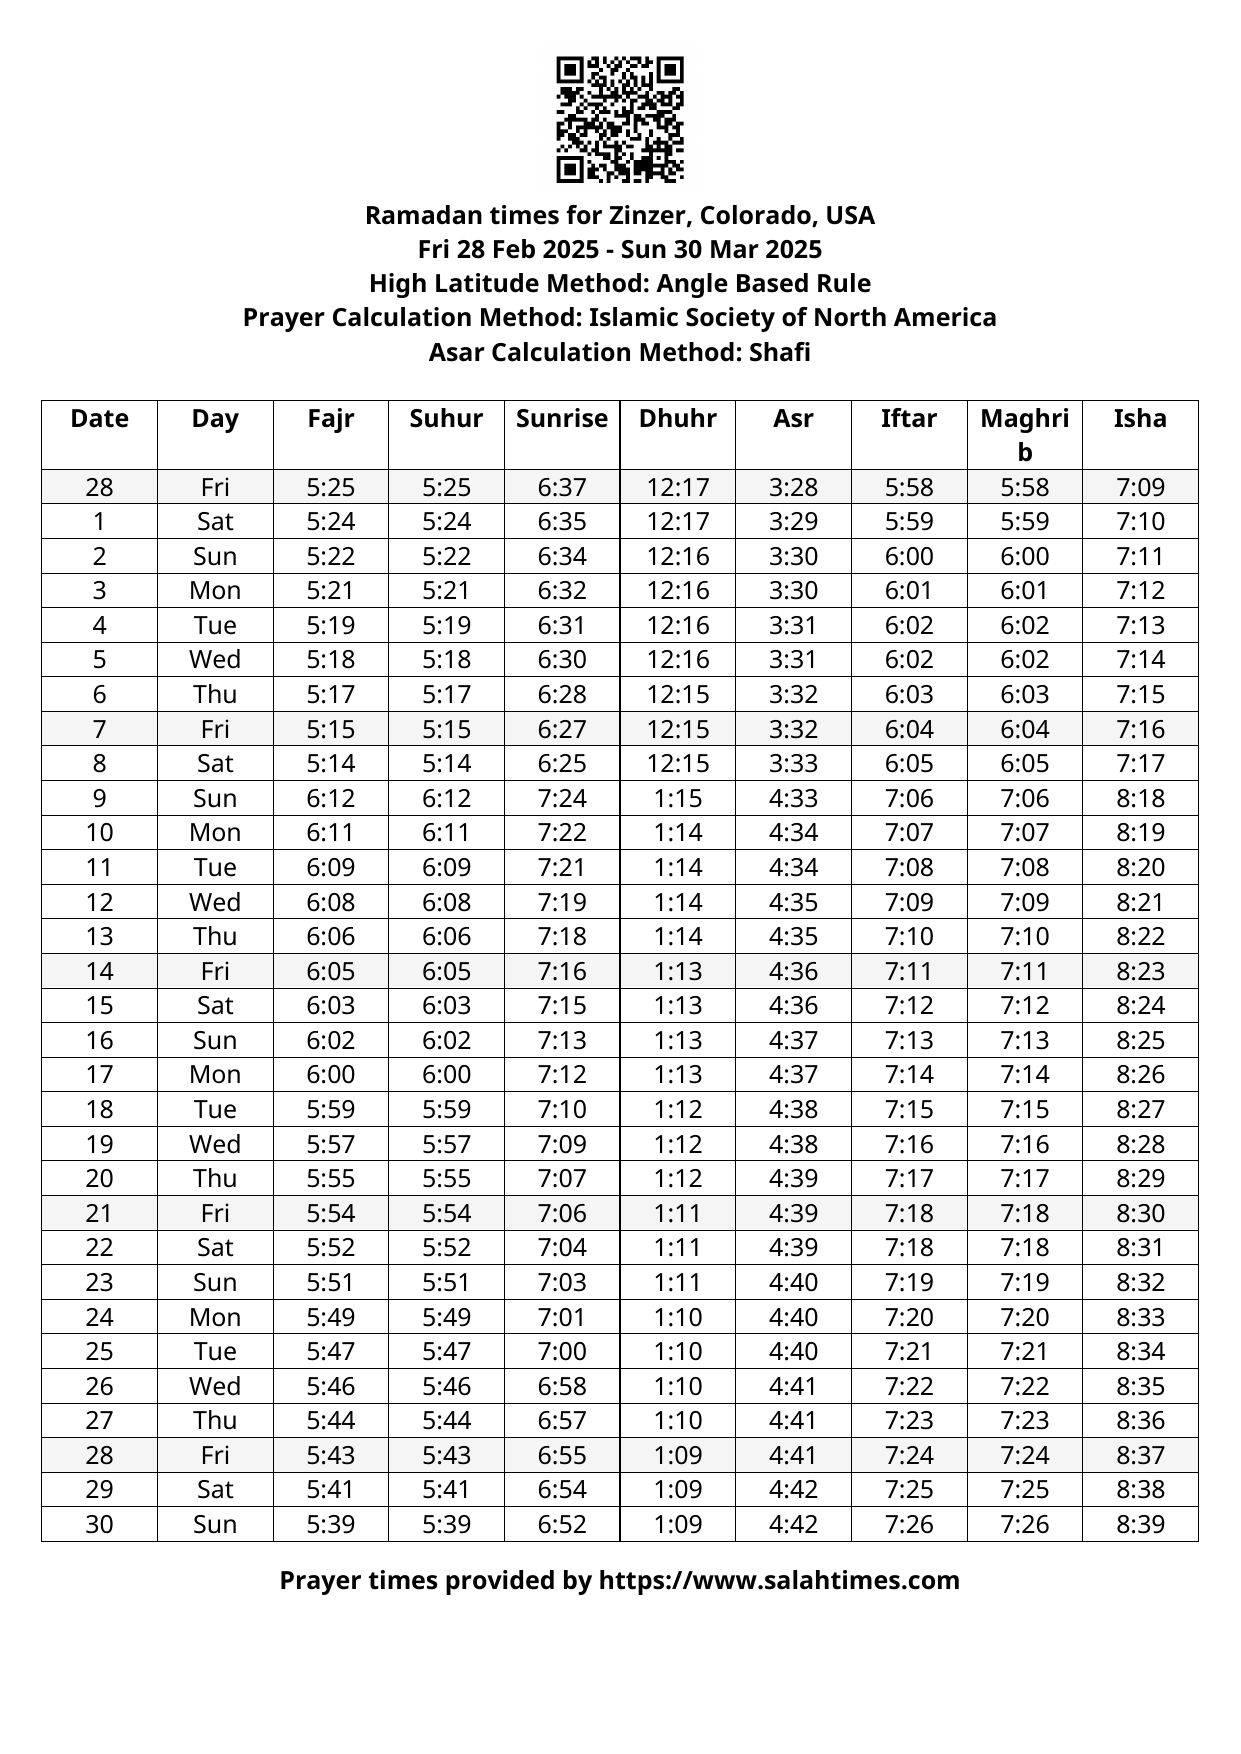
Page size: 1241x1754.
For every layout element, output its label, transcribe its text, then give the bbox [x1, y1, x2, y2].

table_cell 6:03 [968, 677, 1082, 711]
table_cell 5:17 [274, 677, 388, 711]
table_cell 8:19 [1083, 816, 1198, 849]
text Ramadan times for Zinzer, Colorado, USA [42, 198, 1198, 232]
table_header Fajr [274, 401, 388, 469]
picture [542, 41, 699, 198]
table_cell 8:25 [1083, 1023, 1198, 1057]
table_cell 7:26 [968, 1507, 1082, 1541]
table_cell 25 [42, 1334, 157, 1368]
table_cell 7:14 [1083, 643, 1198, 676]
table_cell 5:14 [389, 746, 504, 780]
table_cell 5:55 [274, 1161, 388, 1195]
table_cell Sat [158, 746, 273, 780]
table_cell 3:30 [736, 539, 851, 572]
table_cell 7:07 [968, 816, 1082, 849]
table_cell 8:34 [1083, 1334, 1198, 1368]
table_cell 5:15 [274, 712, 388, 745]
table_cell 8:30 [1083, 1196, 1198, 1229]
table_cell 1:09 [621, 1507, 735, 1541]
table_cell 1:14 [621, 816, 735, 849]
table_cell Sat [158, 989, 273, 1022]
table_cell Thu [158, 1161, 273, 1195]
table_cell 4:40 [736, 1265, 851, 1299]
table_cell 6:57 [505, 1404, 619, 1437]
table_cell 27 [42, 1404, 157, 1437]
table_cell 6:04 [968, 712, 1082, 745]
table_cell 6:02 [968, 608, 1082, 642]
table_cell 6:28 [505, 677, 619, 711]
table_cell 13 [42, 919, 157, 953]
table_cell 5:59 [852, 504, 967, 538]
table_cell 1 [42, 504, 157, 538]
table_cell Sun [158, 1265, 273, 1299]
table_cell 12:16 [621, 539, 735, 572]
table_cell 8:36 [1083, 1404, 1198, 1437]
table_cell 4:37 [736, 1058, 851, 1091]
table_cell 10 [42, 816, 157, 849]
table_cell 7:06 [505, 1196, 619, 1229]
table_cell 7:15 [852, 1092, 967, 1126]
table_cell 4:34 [736, 816, 851, 849]
table_cell 7:14 [968, 1058, 1082, 1091]
table_cell 7 [42, 712, 157, 745]
table_cell 5:18 [389, 643, 504, 676]
table_cell 12:16 [621, 643, 735, 676]
table_cell 6:34 [505, 539, 619, 572]
table_cell 3:32 [736, 677, 851, 711]
table_cell 5:43 [274, 1438, 388, 1472]
table_cell 5:24 [274, 504, 388, 538]
table_cell 5:54 [389, 1196, 504, 1229]
table_cell 8:22 [1083, 919, 1198, 953]
table_cell 6:06 [389, 919, 504, 953]
table_cell 6:05 [852, 746, 967, 780]
table_cell 7:12 [968, 989, 1082, 1022]
table_cell 5:57 [389, 1127, 504, 1160]
table_cell 4:41 [736, 1369, 851, 1402]
table_cell 6:00 [852, 539, 967, 572]
table_cell 7:18 [852, 1196, 967, 1229]
text Prayer times provided by https://www.salahtimes.com [42, 1563, 1198, 1597]
table_cell 5 [42, 643, 157, 676]
table_cell 6:03 [274, 989, 388, 1022]
table_cell 7:15 [505, 989, 619, 1022]
table_cell Tue [158, 1334, 273, 1368]
text Prayer Calculation Method: Islamic Society of North America [42, 300, 1198, 334]
table_cell 1:13 [621, 989, 735, 1022]
table_cell 6:00 [968, 539, 1082, 572]
table_cell 7:23 [852, 1404, 967, 1437]
table_cell 7:03 [505, 1265, 619, 1299]
table_cell Fri [158, 712, 273, 745]
table_cell 6:12 [274, 781, 388, 814]
table_cell 7:18 [968, 1196, 1082, 1229]
table_cell 7:10 [968, 919, 1082, 953]
table_cell 8:39 [1083, 1507, 1198, 1541]
table_cell 6:37 [505, 470, 619, 503]
table_cell 4:42 [736, 1507, 851, 1541]
table_cell 1:12 [621, 1161, 735, 1195]
table_cell 5:49 [389, 1300, 504, 1333]
table_cell 5:17 [389, 677, 504, 711]
table_cell 8:28 [1083, 1127, 1198, 1160]
table_cell 5:47 [389, 1334, 504, 1368]
table_cell 6:11 [274, 816, 388, 849]
table_cell 4:39 [736, 1161, 851, 1195]
table_cell 7:25 [968, 1473, 1082, 1506]
table_cell 5:41 [389, 1473, 504, 1506]
table_cell 12:16 [621, 608, 735, 642]
table_cell 5:59 [389, 1092, 504, 1126]
table_cell 7:18 [968, 1231, 1082, 1264]
table_cell 22 [42, 1231, 157, 1264]
table_cell 5:51 [274, 1265, 388, 1299]
table_cell Mon [158, 574, 273, 607]
table_cell 7:04 [505, 1231, 619, 1264]
table_cell 4:38 [736, 1127, 851, 1160]
table_cell 5:52 [389, 1231, 504, 1264]
table_cell 3:29 [736, 504, 851, 538]
table_cell 21 [42, 1196, 157, 1229]
table_cell 9 [42, 781, 157, 814]
table_cell 5:58 [852, 470, 967, 503]
table_cell 6:58 [505, 1369, 619, 1402]
table_cell 6:12 [389, 781, 504, 814]
table_cell 12:15 [621, 677, 735, 711]
table_cell 4:39 [736, 1231, 851, 1264]
table_cell 4:35 [736, 919, 851, 953]
table_cell 5:57 [274, 1127, 388, 1160]
table_cell 6:27 [505, 712, 619, 745]
table_cell 6:06 [274, 919, 388, 953]
table_cell 5:54 [274, 1196, 388, 1229]
table_cell 4:37 [736, 1023, 851, 1057]
table_cell 6:55 [505, 1438, 619, 1472]
table_cell Mon [158, 1300, 273, 1333]
table_cell 6:02 [274, 1023, 388, 1057]
table_cell 7:09 [505, 1127, 619, 1160]
table_cell 7:06 [852, 781, 967, 814]
table_cell 7:12 [505, 1058, 619, 1091]
table_cell 12:15 [621, 746, 735, 780]
table_cell Thu [158, 1404, 273, 1437]
table_cell 8:20 [1083, 850, 1198, 884]
table_cell 5:51 [389, 1265, 504, 1299]
table_cell 5:46 [274, 1369, 388, 1402]
table_cell 6:32 [505, 574, 619, 607]
table_cell 7:09 [852, 885, 967, 918]
table_cell 4:34 [736, 850, 851, 884]
table_cell Tue [158, 608, 273, 642]
table_cell 1:11 [621, 1265, 735, 1299]
table_cell 7:11 [1083, 539, 1198, 572]
table_cell Fri [158, 1438, 273, 1472]
table_cell 8:23 [1083, 954, 1198, 987]
table_cell 5:21 [389, 574, 504, 607]
table_cell 7:10 [1083, 504, 1198, 538]
table_cell 1:14 [621, 885, 735, 918]
text High Latitude Method: Angle Based Rule [42, 266, 1198, 300]
table_cell 7:24 [505, 781, 619, 814]
table_cell 4:33 [736, 781, 851, 814]
table_cell 18 [42, 1092, 157, 1126]
table_cell 7:21 [968, 1334, 1082, 1368]
table_cell 6:02 [852, 608, 967, 642]
table_cell 3:33 [736, 746, 851, 780]
table_cell 7:08 [968, 850, 1082, 884]
table_cell 5:47 [274, 1334, 388, 1368]
table_cell Thu [158, 919, 273, 953]
table_cell 7:10 [852, 919, 967, 953]
table_cell 6:00 [389, 1058, 504, 1091]
table_cell 4:41 [736, 1438, 851, 1472]
table_cell 7:17 [1083, 746, 1198, 780]
table_cell 7:11 [852, 954, 967, 987]
table_cell 7:16 [1083, 712, 1198, 745]
table_cell 1:13 [621, 954, 735, 987]
table_cell 7:13 [852, 1023, 967, 1057]
table_cell 7:20 [852, 1300, 967, 1333]
table_cell 7:07 [505, 1161, 619, 1195]
table_cell 24 [42, 1300, 157, 1333]
table_cell 8:35 [1083, 1369, 1198, 1402]
table_cell 6:05 [389, 954, 504, 987]
table_cell Sat [158, 1231, 273, 1264]
table_cell Tue [158, 850, 273, 884]
table_cell 5:25 [389, 470, 504, 503]
table_cell 5:43 [389, 1438, 504, 1472]
text Asar Calculation Method: Shafi [42, 334, 1198, 368]
table_cell 7:11 [968, 954, 1082, 987]
table_cell 5:14 [274, 746, 388, 780]
table_cell 7:07 [852, 816, 967, 849]
table_cell 1:10 [621, 1404, 735, 1437]
table_cell Wed [158, 1127, 273, 1160]
table_cell 6:11 [389, 816, 504, 849]
table_cell 7:21 [852, 1334, 967, 1368]
table_cell 8:29 [1083, 1161, 1198, 1195]
table_cell 19 [42, 1127, 157, 1160]
table_cell 6:02 [389, 1023, 504, 1057]
table_cell 23 [42, 1265, 157, 1299]
table_cell 1:14 [621, 850, 735, 884]
table_cell 7:17 [968, 1161, 1082, 1195]
table_cell Fri [158, 1196, 273, 1229]
table_cell 5:21 [274, 574, 388, 607]
table_cell 6:01 [968, 574, 1082, 607]
table_cell 12:15 [621, 712, 735, 745]
table_cell 6:02 [968, 643, 1082, 676]
table_cell 5:59 [968, 504, 1082, 538]
table_cell 7:15 [1083, 677, 1198, 711]
table_cell Thu [158, 677, 273, 711]
table_cell 5:22 [274, 539, 388, 572]
table_header Dhuhr [621, 401, 735, 469]
table_cell 1:13 [621, 1058, 735, 1091]
table_cell 1:11 [621, 1231, 735, 1264]
table_cell 4:36 [736, 954, 851, 987]
table_cell 7:20 [968, 1300, 1082, 1333]
table_cell Mon [158, 1058, 273, 1091]
table_cell 5:19 [274, 608, 388, 642]
table_cell Wed [158, 1369, 273, 1402]
table_cell 7:25 [852, 1473, 967, 1506]
table_cell 16 [42, 1023, 157, 1057]
table_cell 7:24 [968, 1438, 1082, 1472]
table_cell 7:22 [852, 1369, 967, 1402]
table_cell Fri [158, 954, 273, 987]
table_cell 1:09 [621, 1473, 735, 1506]
table_cell 7:15 [968, 1092, 1082, 1126]
table_cell 7:21 [505, 850, 619, 884]
table_cell 8:38 [1083, 1473, 1198, 1506]
table_cell Sun [158, 539, 273, 572]
table_cell 7:09 [1083, 470, 1198, 503]
table_cell 4 [42, 608, 157, 642]
table_cell 6:05 [968, 746, 1082, 780]
table_cell 5:52 [274, 1231, 388, 1264]
table_cell Fri [158, 470, 273, 503]
table_cell 6:03 [852, 677, 967, 711]
table_cell 5:18 [274, 643, 388, 676]
table_cell 1:14 [621, 919, 735, 953]
table_cell 7:14 [852, 1058, 967, 1091]
table_cell 8:33 [1083, 1300, 1198, 1333]
table_cell 26 [42, 1369, 157, 1402]
table_cell 7:17 [852, 1161, 967, 1195]
table_cell 2 [42, 539, 157, 572]
table_cell 8 [42, 746, 157, 780]
table_cell 6:08 [389, 885, 504, 918]
table_cell 5:44 [274, 1404, 388, 1437]
table_cell 28 [42, 1438, 157, 1472]
table_cell 8:18 [1083, 781, 1198, 814]
table_cell 7:13 [968, 1023, 1082, 1057]
table_cell 5:25 [274, 470, 388, 503]
table_cell 7:16 [968, 1127, 1082, 1160]
table_cell 20 [42, 1161, 157, 1195]
table_cell 1:10 [621, 1300, 735, 1333]
table_cell 1:09 [621, 1438, 735, 1472]
table_cell 7:08 [852, 850, 967, 884]
table_cell 7:22 [968, 1369, 1082, 1402]
table_cell 7:16 [505, 954, 619, 987]
table_cell 12:16 [621, 574, 735, 607]
table_cell 7:12 [852, 989, 967, 1022]
table_cell 15 [42, 989, 157, 1022]
table_cell 3:32 [736, 712, 851, 745]
table_cell 5:49 [274, 1300, 388, 1333]
table_cell 17 [42, 1058, 157, 1091]
table_cell 5:44 [389, 1404, 504, 1437]
table_cell 7:18 [852, 1231, 967, 1264]
table_cell Wed [158, 643, 273, 676]
table_cell 6:31 [505, 608, 619, 642]
table_cell 5:58 [968, 470, 1082, 503]
table_cell 6:30 [505, 643, 619, 676]
table_cell 3:30 [736, 574, 851, 607]
table_header Asr [736, 401, 851, 469]
text Fri 28 Feb 2025 - Sun 30 Mar 2025 [42, 232, 1198, 266]
table_cell 6:09 [274, 850, 388, 884]
table_cell 6:01 [852, 574, 967, 607]
table_cell 8:21 [1083, 885, 1198, 918]
table_cell 8:37 [1083, 1438, 1198, 1472]
table_cell 12:17 [621, 504, 735, 538]
table_cell 6 [42, 677, 157, 711]
table_cell Tue [158, 1092, 273, 1126]
table_cell 8:32 [1083, 1265, 1198, 1299]
table_cell 30 [42, 1507, 157, 1541]
table_cell 1:11 [621, 1196, 735, 1229]
table_cell Sat [158, 1473, 273, 1506]
table_cell 7:10 [505, 1092, 619, 1126]
table_cell 7:26 [852, 1507, 967, 1541]
table_cell 7:22 [505, 816, 619, 849]
table_cell 6:25 [505, 746, 619, 780]
table_cell 4:35 [736, 885, 851, 918]
table_cell 1:13 [621, 1023, 735, 1057]
table_cell 8:24 [1083, 989, 1198, 1022]
table_cell 1:10 [621, 1369, 735, 1402]
table_cell 6:02 [852, 643, 967, 676]
table_cell 4:41 [736, 1404, 851, 1437]
table_cell 7:19 [505, 885, 619, 918]
table_cell 5:55 [389, 1161, 504, 1195]
table_cell 5:39 [274, 1507, 388, 1541]
table_cell 7:19 [852, 1265, 967, 1299]
table_cell 4:40 [736, 1334, 851, 1368]
table_cell Mon [158, 816, 273, 849]
table_cell 6:08 [274, 885, 388, 918]
table_cell 5:59 [274, 1092, 388, 1126]
table_cell 8:27 [1083, 1092, 1198, 1126]
table_cell 6:03 [389, 989, 504, 1022]
table_cell 29 [42, 1473, 157, 1506]
table_cell 7:18 [505, 919, 619, 953]
table_header Sunrise [505, 401, 619, 469]
table_cell 14 [42, 954, 157, 987]
table_cell 12:17 [621, 470, 735, 503]
table_cell 3:28 [736, 470, 851, 503]
table_cell 5:19 [389, 608, 504, 642]
table_header Isha [1083, 401, 1198, 469]
table_cell 3 [42, 574, 157, 607]
table_cell 7:24 [852, 1438, 967, 1472]
table_cell Wed [158, 885, 273, 918]
table_cell 4:38 [736, 1092, 851, 1126]
table_cell 4:39 [736, 1196, 851, 1229]
table_cell 1:15 [621, 781, 735, 814]
table_cell 4:40 [736, 1300, 851, 1333]
table_cell 6:00 [274, 1058, 388, 1091]
table_cell 7:13 [505, 1023, 619, 1057]
table_cell 1:10 [621, 1334, 735, 1368]
table_cell 7:16 [852, 1127, 967, 1160]
table_cell 7:09 [968, 885, 1082, 918]
table_cell 5:46 [389, 1369, 504, 1402]
table_cell 6:35 [505, 504, 619, 538]
table_cell 7:06 [968, 781, 1082, 814]
table_header Suhur [389, 401, 504, 469]
table_cell 11 [42, 850, 157, 884]
table_cell 6:09 [389, 850, 504, 884]
table_cell 6:04 [852, 712, 967, 745]
table_cell 5:22 [389, 539, 504, 572]
table_cell 5:41 [274, 1473, 388, 1506]
table_cell 5:24 [389, 504, 504, 538]
table_cell 7:01 [505, 1300, 619, 1333]
table_cell 8:31 [1083, 1231, 1198, 1264]
table_cell 5:39 [389, 1507, 504, 1541]
table_cell 4:36 [736, 989, 851, 1022]
table_cell 28 [42, 470, 157, 503]
table_header Maghrib [968, 401, 1082, 469]
table_cell Sun [158, 1023, 273, 1057]
table_cell Sat [158, 504, 273, 538]
table_cell 7:19 [968, 1265, 1082, 1299]
table_cell 6:05 [274, 954, 388, 987]
table_cell 8:26 [1083, 1058, 1198, 1091]
table_cell 12 [42, 885, 157, 918]
table_header Date [42, 401, 157, 469]
table_cell 7:00 [505, 1334, 619, 1368]
table_cell 3:31 [736, 608, 851, 642]
table_cell 6:52 [505, 1507, 619, 1541]
table_cell 3:31 [736, 643, 851, 676]
table_cell 1:12 [621, 1127, 735, 1160]
table_cell 7:23 [968, 1404, 1082, 1437]
table_cell Sun [158, 1507, 273, 1541]
table_cell 5:15 [389, 712, 504, 745]
table_cell 1:12 [621, 1092, 735, 1126]
table_header Iftar [852, 401, 967, 469]
table_cell 6:54 [505, 1473, 619, 1506]
table_cell Sun [158, 781, 273, 814]
table_cell 7:13 [1083, 608, 1198, 642]
table_cell 4:42 [736, 1473, 851, 1506]
table_header Day [158, 401, 273, 469]
table_cell 7:12 [1083, 574, 1198, 607]
